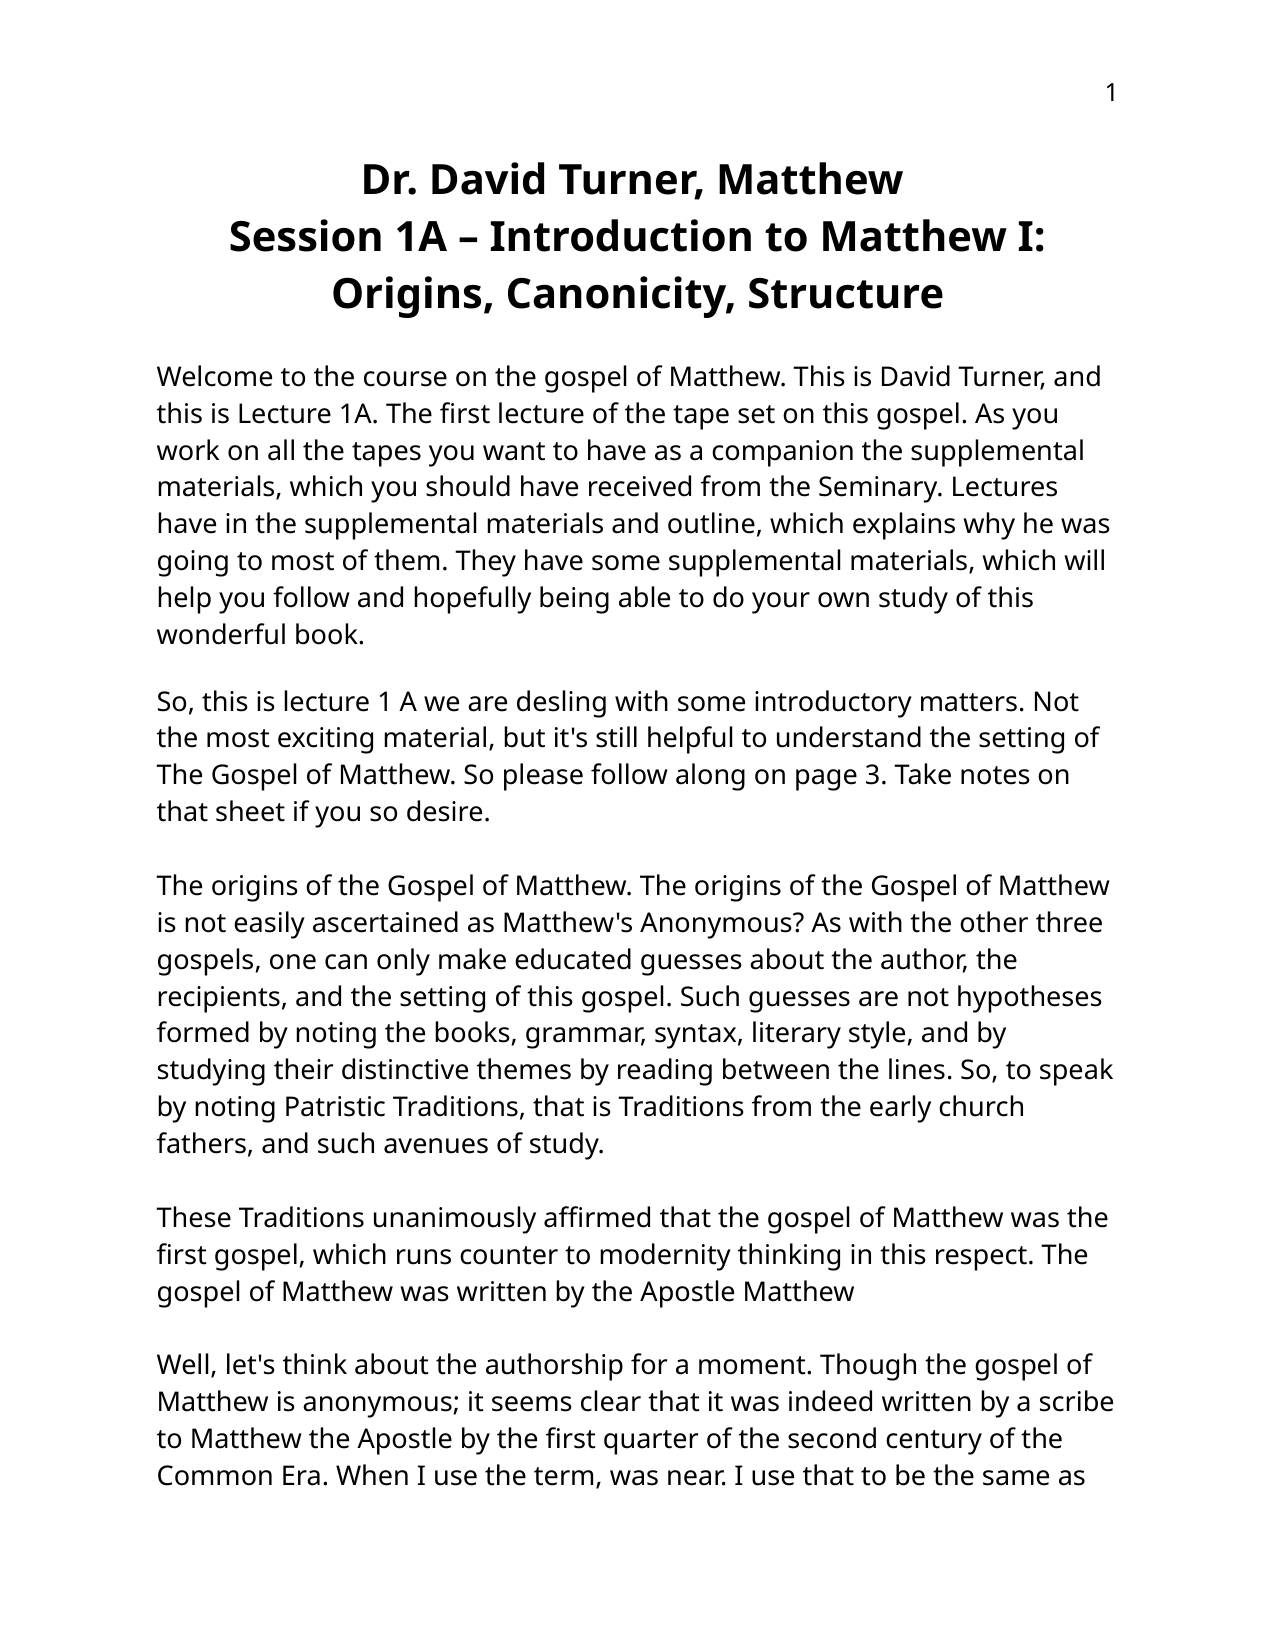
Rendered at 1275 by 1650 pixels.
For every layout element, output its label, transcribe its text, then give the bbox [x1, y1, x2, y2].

text These Traditions unanimously affirmed that the gospel of Matthew was the first gospel, which runs counter to modernity thinking in this respect. The gospel of Matthew was written by the Apostle Matthew [156, 1198, 1118, 1309]
text Dr. David Turner, Matthew Session 1A – Introduction to Matthew I: Origins, Canonicity, Structure [156, 150, 1118, 320]
text Welcome to the course on the gospel of Matthew. This is David Turner, and this is Lecture 1A. The first lecture of the tape set on this gospel. As you work on all the tapes you want to have as a companion the supplemental materials, which you should have received from the Seminary. Lectures have in the supplemental materials and outline, which explains why he was going to most of them. They have some supplemental materials, which will help you follow and hopefully being able to do your own study of this wonderful book. [156, 320, 1118, 682]
text The origins of the Gospel of Matthew. The origins of the Gospel of Matthew is not easily ascertained as Matthew's Anonymous? As with the other three gospels, one can only make educated guesses about the author, the recipients, and the setting of this gospel. Such guesses are not hypotheses formed by noting the books, grammar, syntax, literary style, and by studying their distinctive themes by reading between the lines. So, to speak by noting Patristic Traditions, that is Traditions from the early church fathers, and such avenues of study. [156, 829, 1118, 1161]
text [156, 1346, 1118, 1493]
text So, this is lecture 1 A we are desling with some introductory matters. Not the most exciting material, but it's still helpful to understand the setting of The Gospel of Matthew. So please follow along on page 3. Take notes on that sheet if you so desire. [156, 682, 1118, 829]
